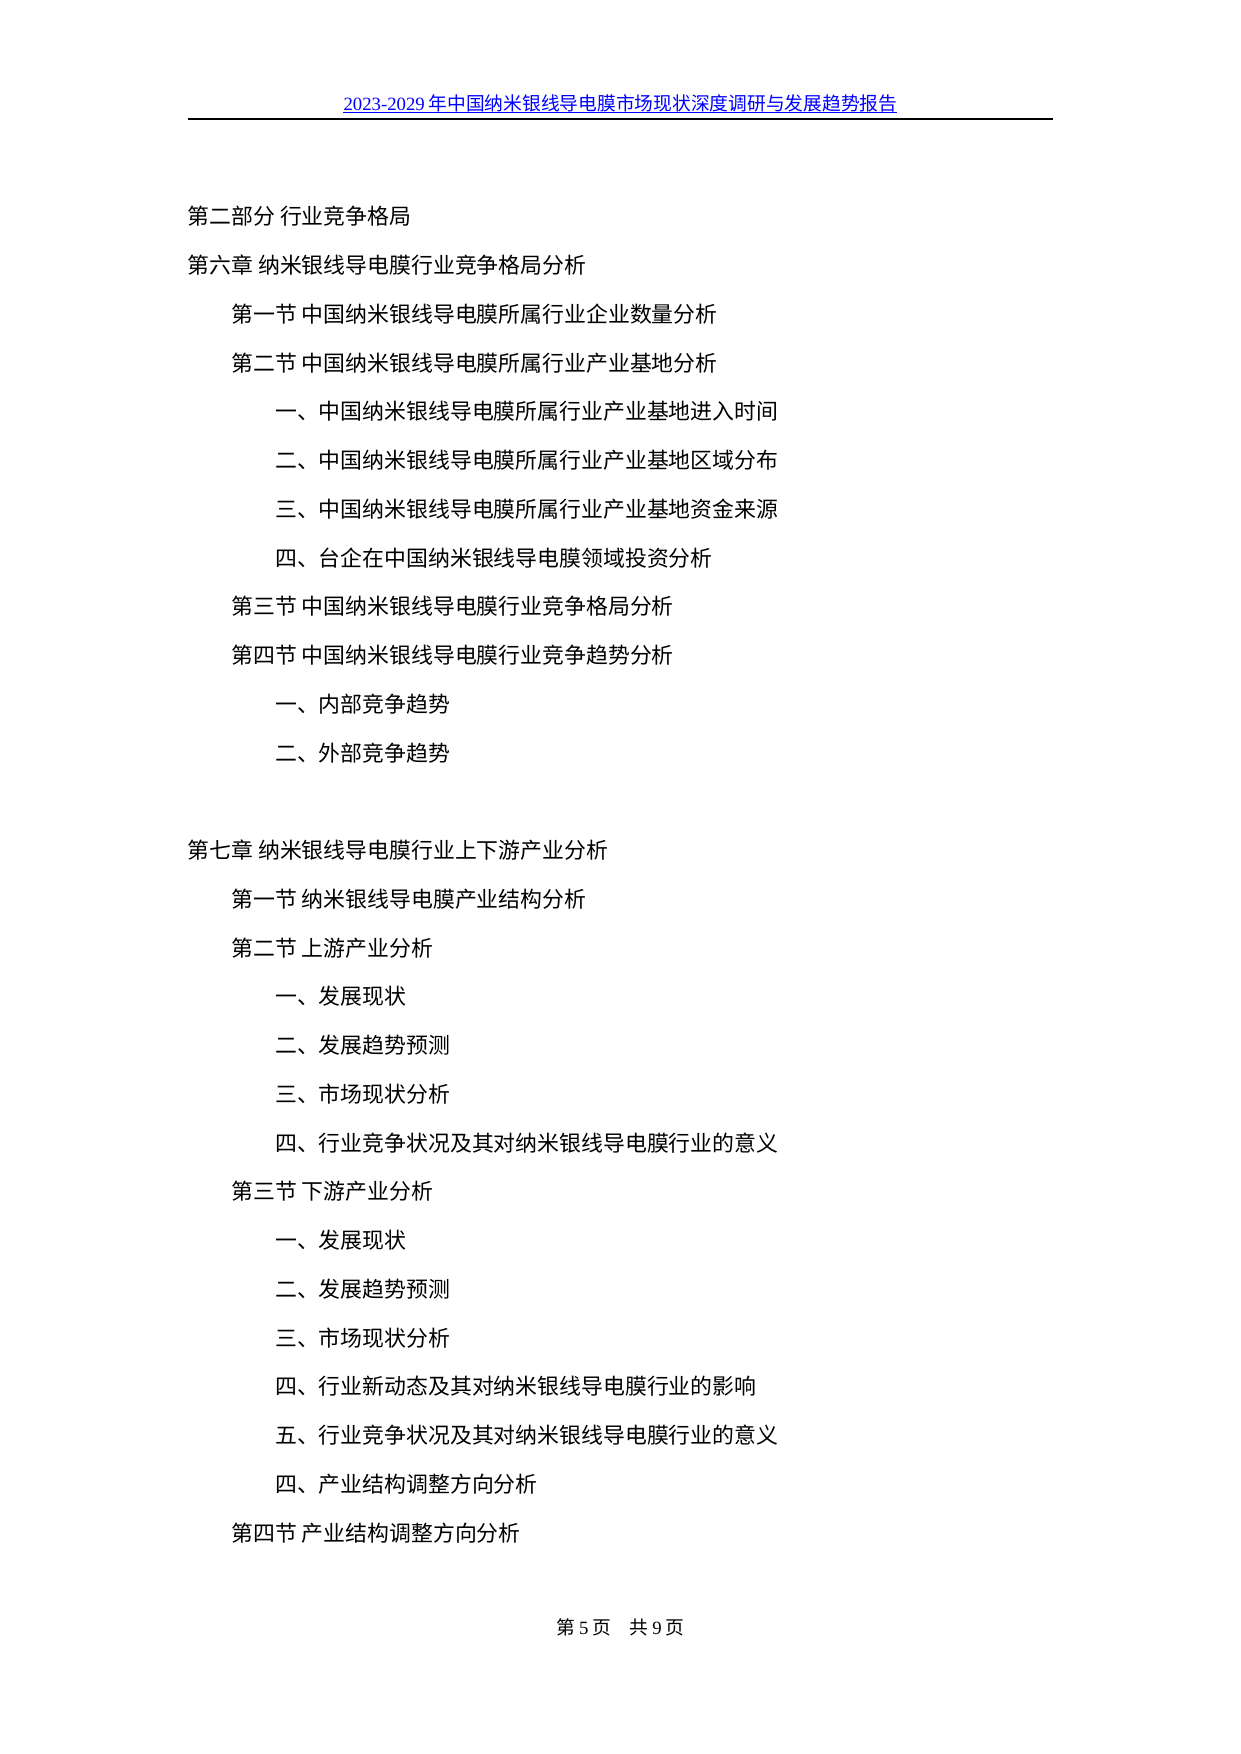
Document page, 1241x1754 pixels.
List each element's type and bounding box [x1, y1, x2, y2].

text [187, 150, 1053, 1548]
